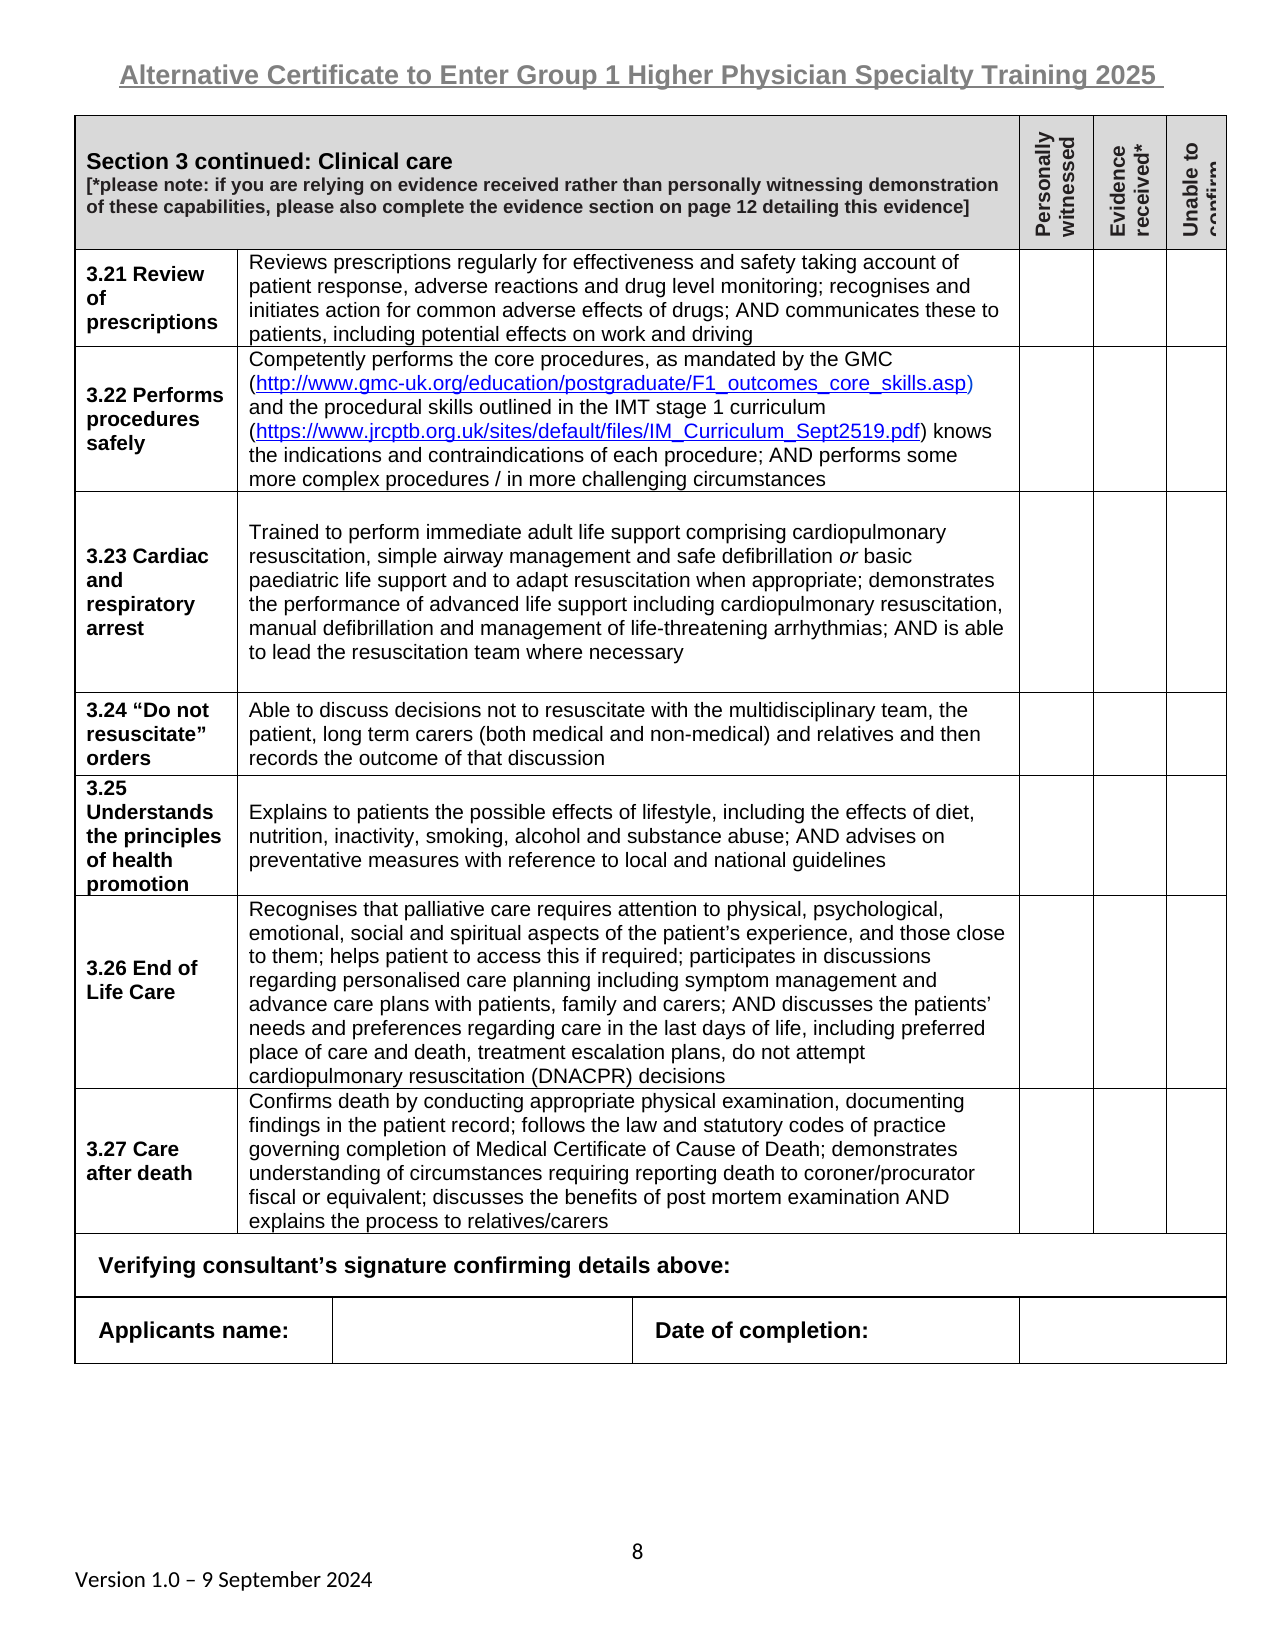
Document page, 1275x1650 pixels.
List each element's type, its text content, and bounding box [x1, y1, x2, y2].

table_cell [1167, 693, 1226, 774]
table_cell 3.27 Care after death [76, 1089, 237, 1233]
table_cell [1094, 492, 1166, 692]
table_header Unable to confirm [1167, 116, 1226, 249]
table_cell 3.26 End of Life Care [76, 896, 237, 1088]
table_cell 3.25 Understands the principles of health promotion [76, 776, 237, 895]
table_cell Competently performs the core procedures, as mandated by the GMC (http://www.gmc-uk.org/education/postgraduate/F1_outcomes_core_skills.asp) and the procedural skills outlined in the IMT stage 1 curriculum (https://www.jrcptb.org.uk/sites/default/files/IM_Curriculum_Sept2519.pdf) knows the indications and contraindications of each procedure; AND performs some more complex procedures / in more challenging circumstances [238, 347, 1019, 491]
table_cell 3.23 Cardiac and respiratory arrest [76, 492, 237, 692]
table_cell [1094, 693, 1166, 774]
table_cell Able to discuss decisions not to resuscitate with the multidisciplinary team, the patient, long term carers (both medical and non-medical) and relatives and then records the outcome of that discussion [238, 693, 1019, 774]
table_header Personally witnessed [1020, 116, 1093, 249]
table_cell [1020, 250, 1093, 346]
table_cell Applicants name: [76, 1298, 332, 1363]
table_cell [1167, 776, 1226, 895]
table_cell [1167, 492, 1226, 692]
table_cell Verifying consultant’s signature confirming details above: [76, 1234, 1226, 1296]
table_cell [1094, 776, 1166, 895]
table_cell [1020, 1089, 1093, 1233]
table_cell [1020, 776, 1093, 895]
table_cell [1167, 347, 1226, 491]
table_cell [1020, 347, 1093, 491]
table_cell 3.22 Performs procedures safely [76, 347, 237, 491]
table_cell Date of completion: [633, 1298, 1019, 1363]
table_cell Reviews prescriptions regularly for effectiveness and safety taking account of patient response, adverse reactions and drug level monitoring; recognises and initiates action for common adverse effects of drugs; AND communicates these to patients, including potential effects on work and driving [238, 250, 1019, 346]
table_cell [1094, 1089, 1166, 1233]
table_cell [1020, 693, 1093, 774]
table_header Evidence received* [1094, 116, 1166, 249]
table_cell [333, 1298, 632, 1363]
table_cell Explains to patients the possible effects of lifestyle, including the effects of diet, nutrition, inactivity, smoking, alcohol and substance abuse; AND advises on preventative measures with reference to local and national guidelines [238, 776, 1019, 895]
table_cell [1020, 1298, 1226, 1363]
table_cell 3.24 “Do not resuscitate” orders [76, 693, 237, 774]
table_cell Recognises that palliative care requires attention to physical, psychological, emotional, social and spiritual aspects of the patient’s experience, and those close to them; helps patient to access this if required; participates in discussions regarding personalised care planning including symptom management and advance care plans with patients, family and carers; AND discusses the patients’ needs and preferences regarding care in the last days of life, including preferred place of care and death, treatment escalation plans, do not attempt cardiopulmonary resuscitation (DNACPR) decisions [238, 896, 1019, 1088]
table_cell Trained to perform immediate adult life support comprising cardiopulmonary resuscitation, simple airway management and safe defibrillation or basic paediatric life support and to adapt resuscitation when appropriate; demonstrates the performance of advanced life support including cardiopulmonary resuscitation, manual defibrillation and management of life-threatening arrhythmias; AND is able to lead the resuscitation team where necessary [238, 492, 1019, 692]
table_cell [1167, 250, 1226, 346]
table_cell [1094, 347, 1166, 491]
table_cell [1167, 896, 1226, 1088]
table_cell Confirms death by conducting appropriate physical examination, documenting findings in the patient record; follows the law and statutory codes of practice governing completion of Medical Certificate of Cause of Death; demonstrates understanding of circumstances requiring reporting death to coroner/procurator fiscal or equivalent; discusses the benefits of post mortem examination AND explains the process to relatives/carers [238, 1089, 1019, 1233]
table_cell 3.21 Review of prescriptions [76, 250, 237, 346]
table_cell [1094, 250, 1166, 346]
table_cell [1094, 896, 1166, 1088]
table_cell [1167, 1089, 1226, 1233]
table_cell [1020, 492, 1093, 692]
table_cell [1020, 896, 1093, 1088]
table_header Section 3 continued: Clinical care [*please note: if you are relying on evidence received rather than personally witnessing demonstration of these capabilities, please also complete the evidence section on page 12 detailing this evidence] [76, 116, 1019, 249]
